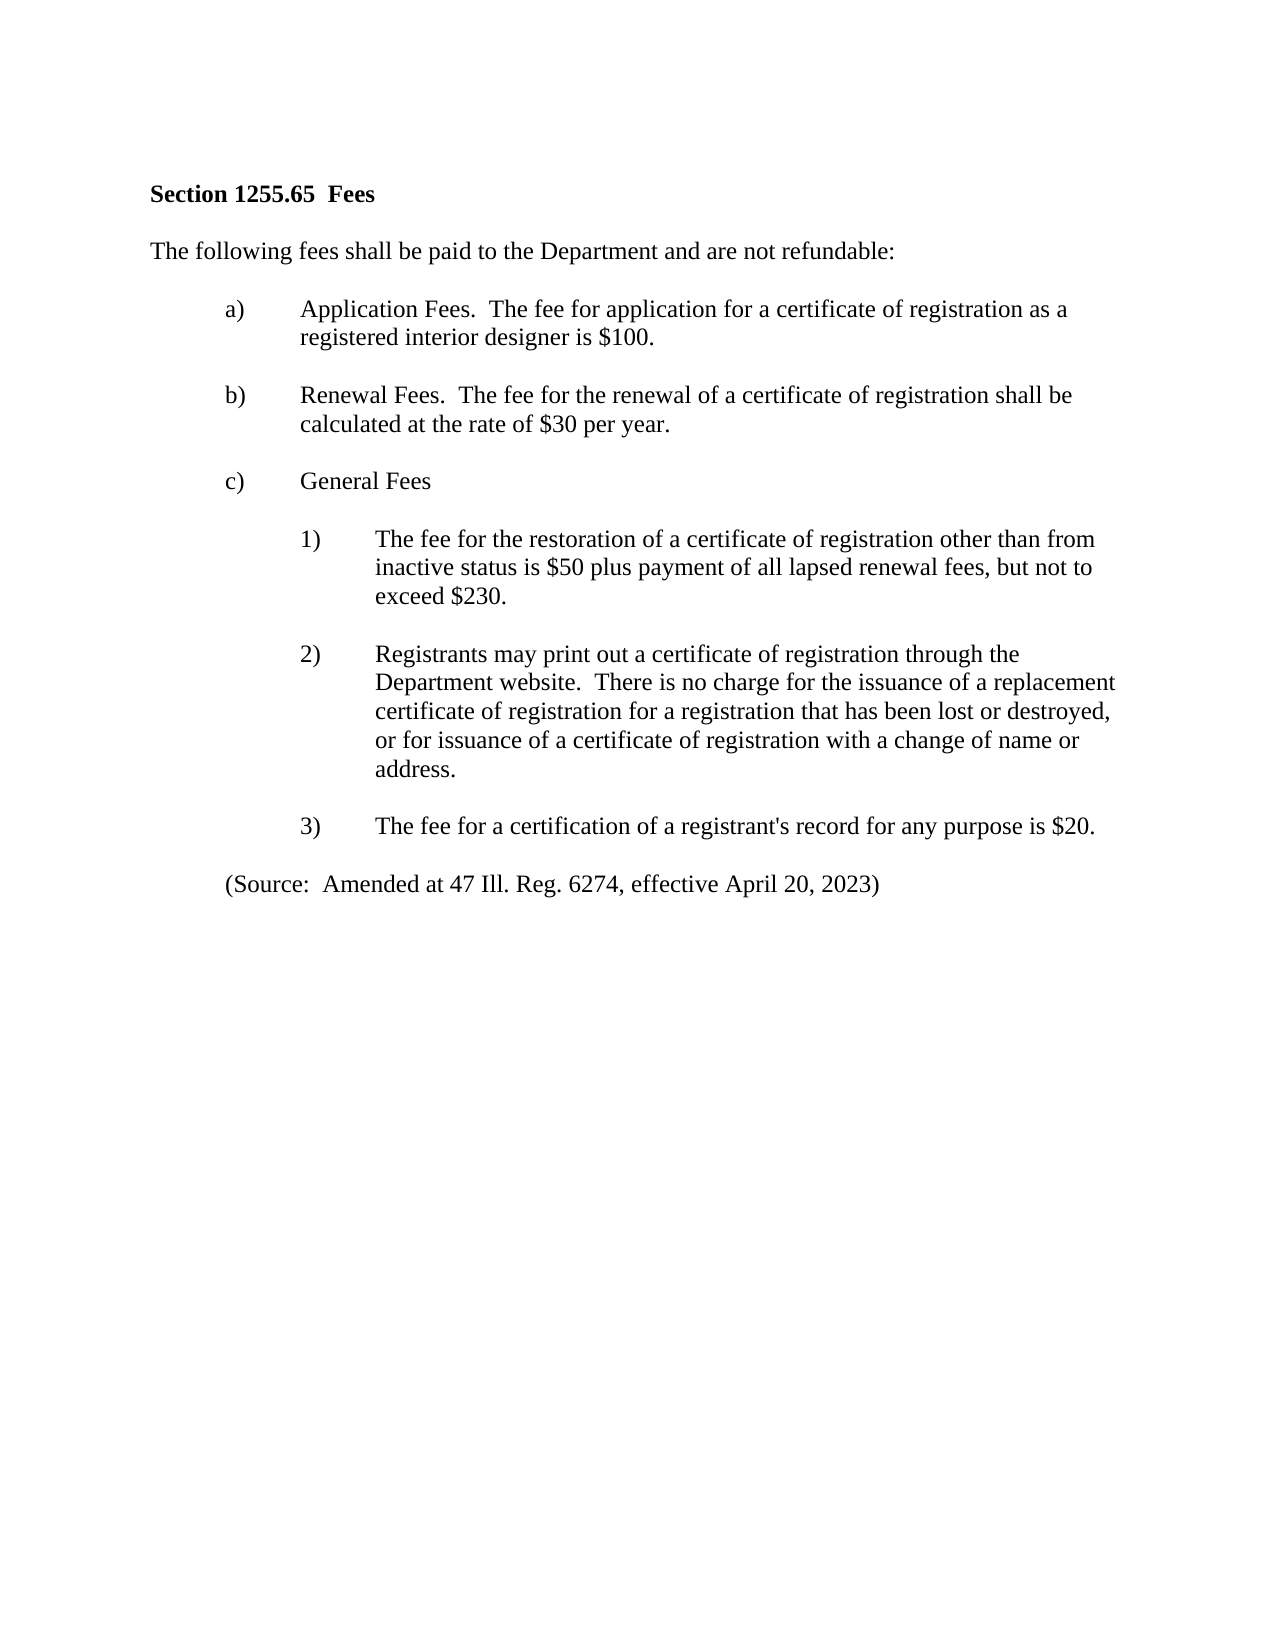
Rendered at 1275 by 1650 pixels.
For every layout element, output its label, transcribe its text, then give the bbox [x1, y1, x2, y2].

text The following fees shall be paid to the Department and are not refundable: [150, 236, 1125, 265]
text 3) The fee for a certification of a registrant's record for any purpose is $20. [300, 811, 1125, 840]
text b) Renewal Fees. The fee for the renewal of a certificate of registration shall be calculated at the rate of $30 per year. [225, 380, 1125, 437]
text (Source: Amended at 47 Ill. Reg. 6274, effective April 20, 2023) [225, 869, 1125, 897]
text 2) Registrants may print out a certificate of registration through the Department website. There is no charge for the issuance of a replacement certificate of registration for a registration that has been lost or destroyed, or for issuance of a certificate of registration with a change of name or address. [300, 639, 1125, 782]
text 1) The fee for the restoration of a certificate of registration other than from inactive status is $50 plus payment of all lapsed renewal fees, but not to exceed $230. [300, 524, 1125, 610]
text a) Application Fees. The fee for application for a certificate of registration as a registered interior designer is $100. [225, 294, 1125, 351]
text c) General Fees [225, 466, 1125, 495]
text Section 1255.65 Fees [150, 179, 1125, 207]
